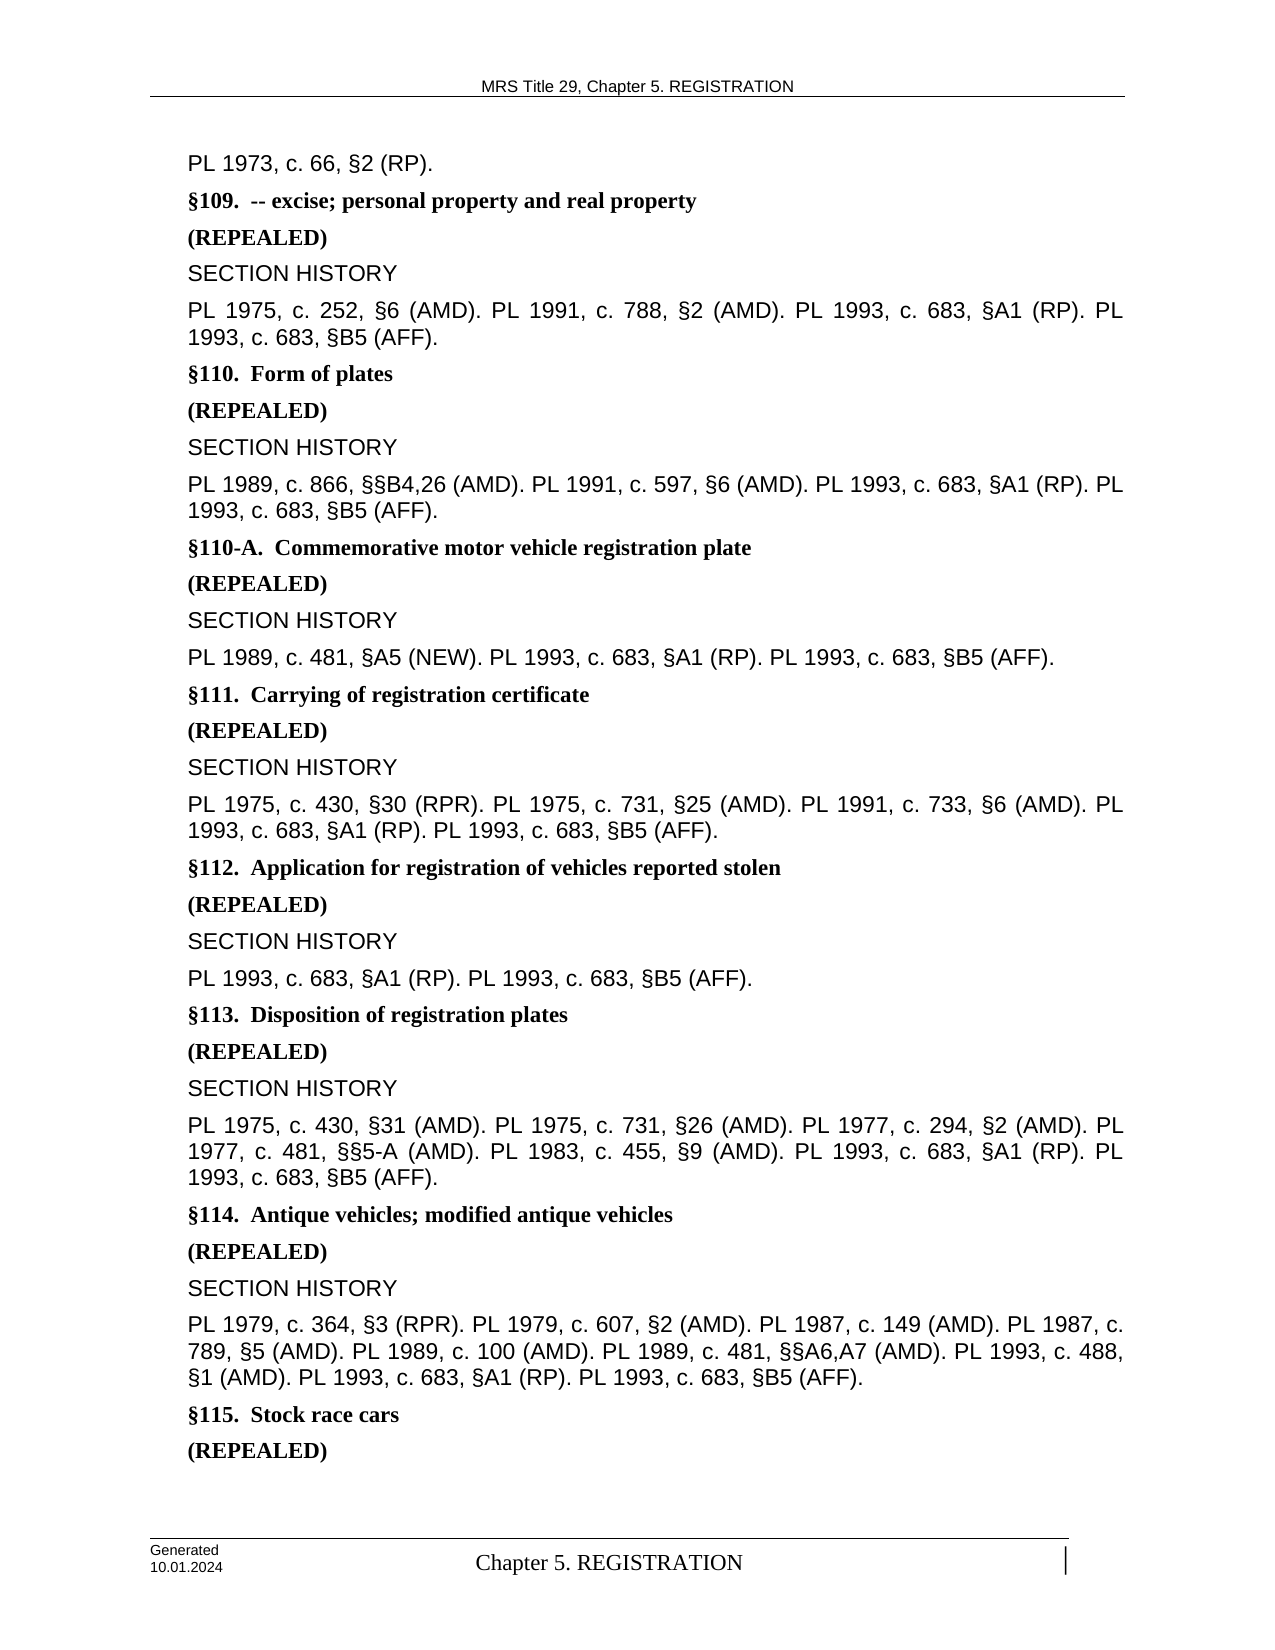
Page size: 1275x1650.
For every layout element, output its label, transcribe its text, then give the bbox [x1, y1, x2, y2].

text SECTION HISTORY [187, 928, 1125, 954]
text §109. -- excise; personal property and real property [187, 187, 1125, 213]
text PL 1973, c. 66, §2 (RP). [187, 150, 1125, 176]
text (REPEALED) [187, 1438, 1125, 1464]
text PL 1975, c. 252, §6 (AMD). PL 1991, c. 788, §2 (AMD). PL 1993, c. 683, §A1 (RP). PL 1993, c. 683, §B5 (AFF). [187, 297, 1125, 350]
text SECTION HISTORY [187, 607, 1125, 633]
text SECTION HISTORY [187, 1075, 1125, 1101]
text PL 1975, c. 430, §30 (RPR). PL 1975, c. 731, §25 (AMD). PL 1991, c. 733, §6 (AMD). PL 1993, c. 683, §A1 (RP). PL 1993, c. 683, §B5 (AFF). [187, 791, 1125, 844]
text SECTION HISTORY [187, 1274, 1125, 1301]
text PL 1993, c. 683, §A1 (RP). PL 1993, c. 683, §B5 (AFF). [187, 964, 1125, 991]
text (REPEALED) [187, 717, 1125, 744]
text SECTION HISTORY [187, 260, 1125, 287]
text §115. Stock race cars [187, 1401, 1125, 1427]
text §113. Disposition of registration plates [187, 1001, 1125, 1028]
text SECTION HISTORY [187, 754, 1125, 781]
text §114. Antique vehicles; modified antique vehicles [187, 1201, 1125, 1227]
text (REPEALED) [187, 397, 1125, 423]
text §111. Carrying of registration certificate [187, 681, 1125, 707]
text PL 1979, c. 364, §3 (RPR). PL 1979, c. 607, §2 (AMD). PL 1987, c. 149 (AMD). PL 1987, c. 789, §5 (AMD). PL 1989, c. 100 (AMD). PL 1989, c. 481, §§A6,A7 (AMD). PL 1993, c. 488, §1 (AMD). PL 1993, c. 683, §A1 (RP). PL 1993, c. 683, §B5 (AFF). [187, 1311, 1125, 1390]
text §112. Application for registration of vehicles reported stolen [187, 854, 1125, 881]
text (REPEALED) [187, 1238, 1125, 1264]
text PL 1989, c. 481, §A5 (NEW). PL 1993, c. 683, §A1 (RP). PL 1993, c. 683, §B5 (AFF). [187, 644, 1125, 670]
text (REPEALED) [187, 570, 1125, 597]
text (REPEALED) [187, 891, 1125, 917]
text (REPEALED) [187, 223, 1125, 250]
text PL 1975, c. 430, §31 (AMD). PL 1975, c. 731, §26 (AMD). PL 1977, c. 294, §2 (AMD). PL 1977, c. 481, §§5-A (AMD). PL 1983, c. 455, §9 (AMD). PL 1993, c. 683, §A1 (RP). PL 1993, c. 683, §B5 (AFF). [187, 1112, 1125, 1191]
text (REPEALED) [187, 1038, 1125, 1064]
text PL 1989, c. 866, §§B4,26 (AMD). PL 1991, c. 597, §6 (AMD). PL 1993, c. 683, §A1 (RP). PL 1993, c. 683, §B5 (AFF). [187, 471, 1125, 523]
text SECTION HISTORY [187, 434, 1125, 460]
text §110-A. Commemorative motor vehicle registration plate [187, 534, 1125, 560]
text §110. Form of plates [187, 360, 1125, 387]
